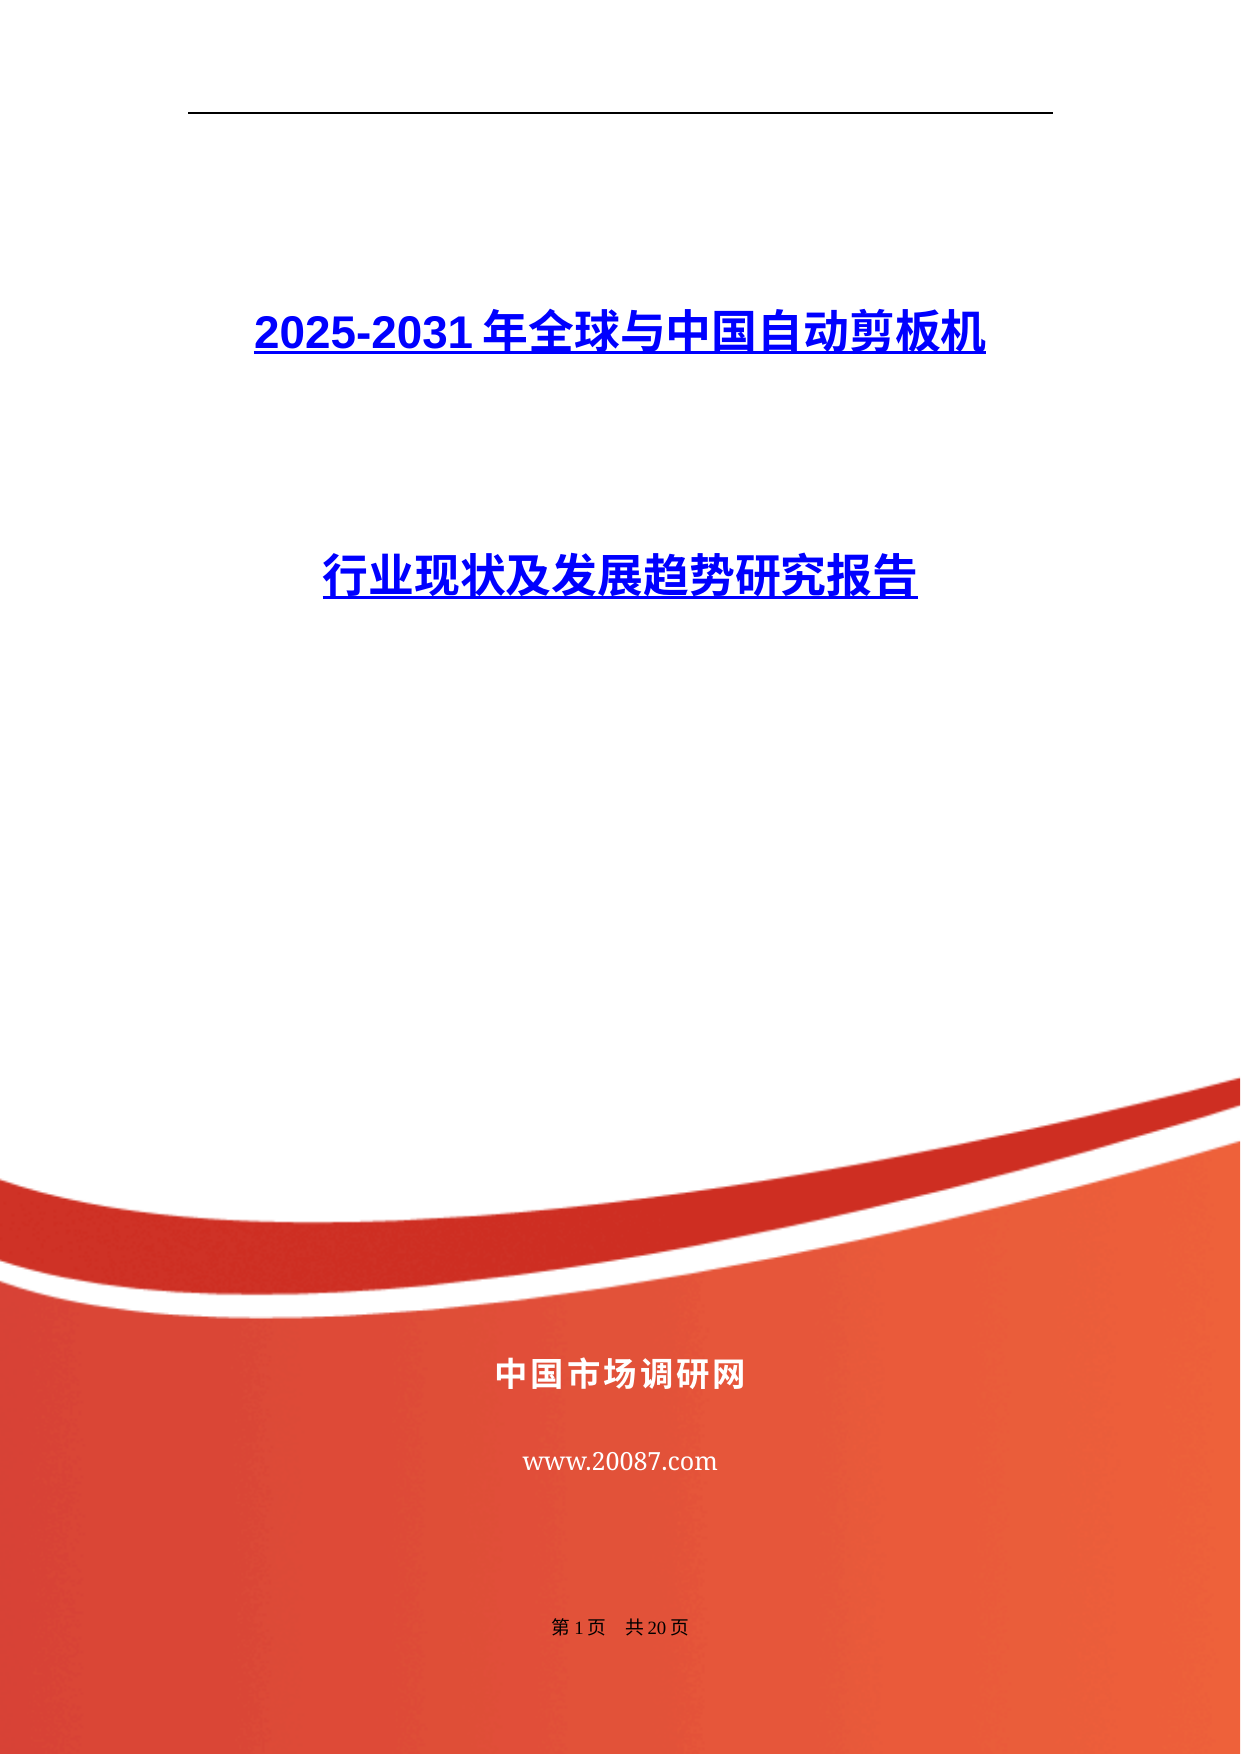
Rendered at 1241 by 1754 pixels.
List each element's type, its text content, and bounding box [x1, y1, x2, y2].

table_header 2025-2031年全球与中国自动剪板机行业现状及发展趋势研究报告 [188, 207, 1053, 773]
subtitle 中国市场调研网 [187, 1339, 1053, 1404]
text www.20087.com [187, 1428, 1053, 1493]
picture [0, 1006, 1241, 1754]
